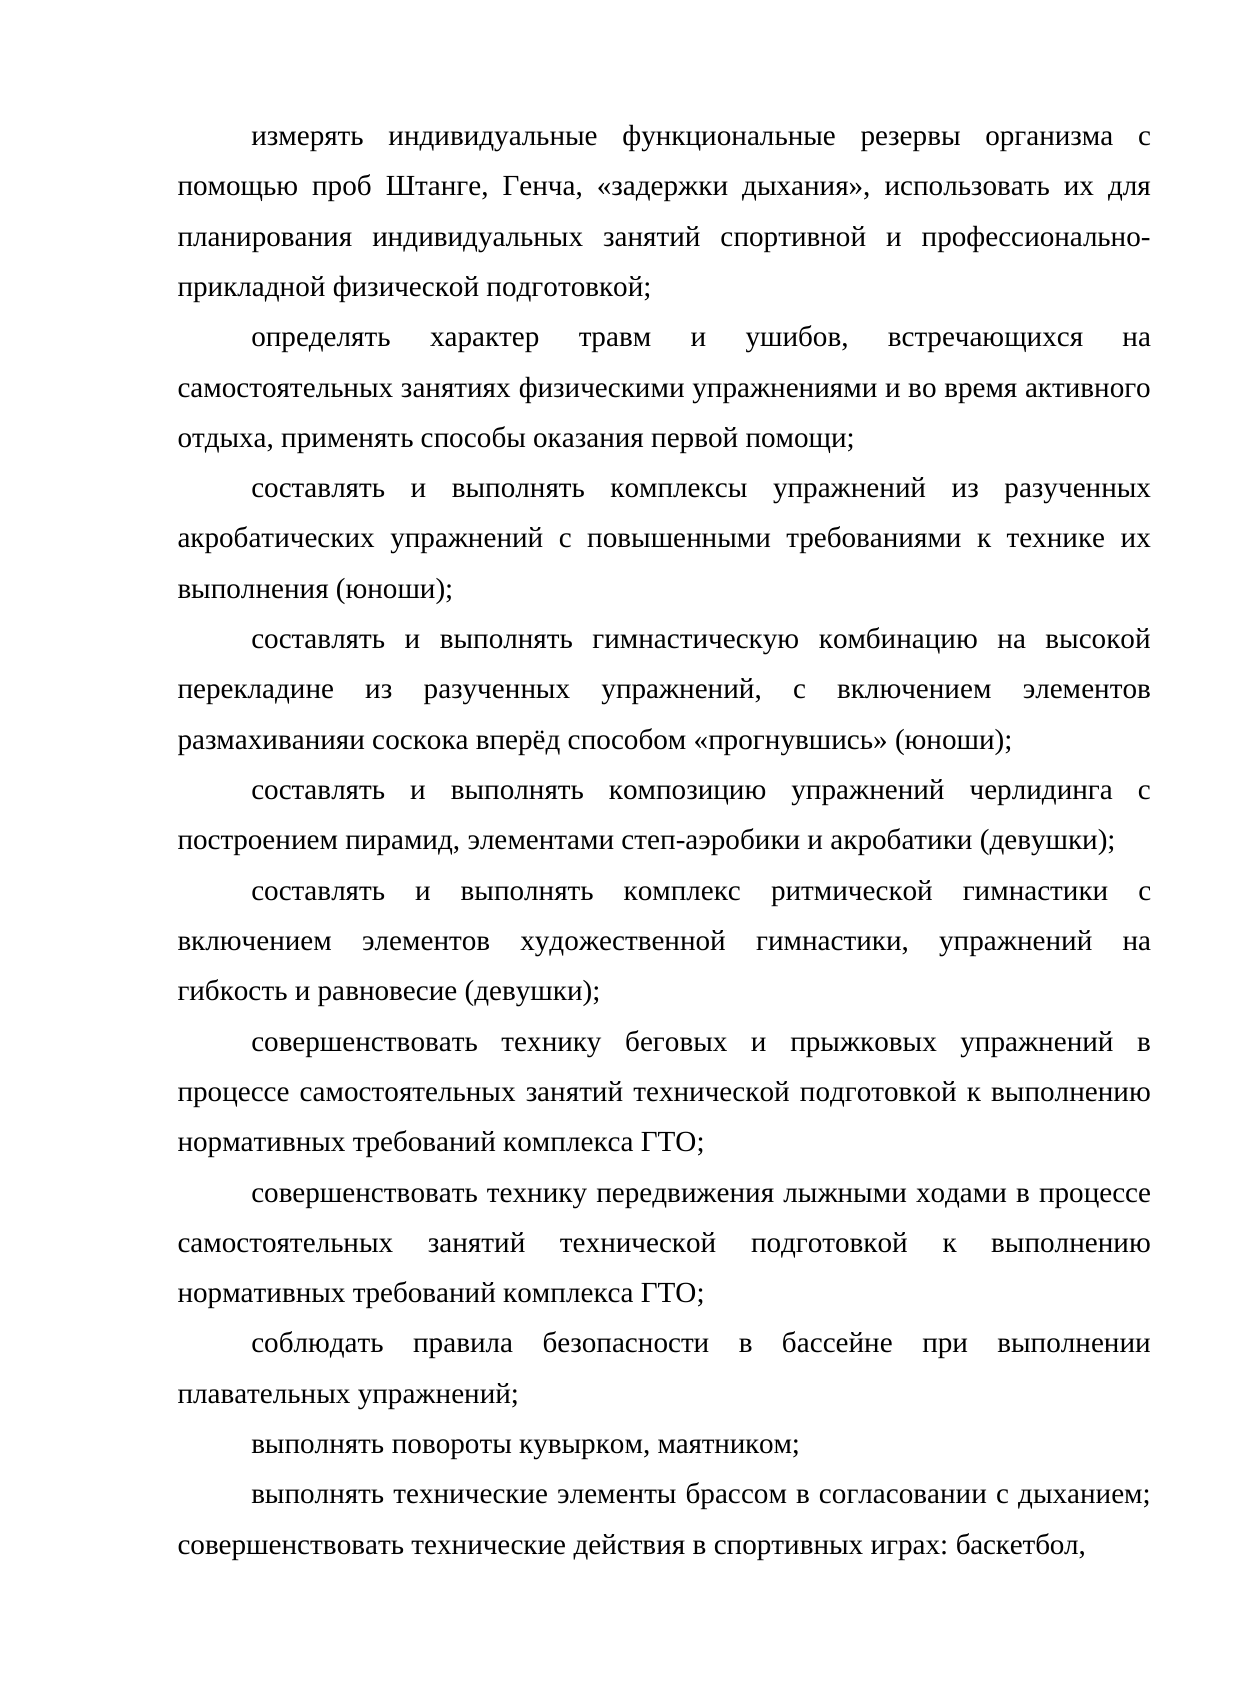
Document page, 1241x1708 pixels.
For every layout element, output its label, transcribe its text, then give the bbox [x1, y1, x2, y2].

text составлять и выполнять комплекс ритмической гимнастики с включением элементов художественной гимнастики, упражнений на гибкость и равновесие (девушки); [177, 873, 1152, 1007]
text выполнять технические элементы брассом в согласовании с дыханием; совершенствовать технические действия в спортивных играх: баскетбол, [177, 1477, 1152, 1560]
text измерять индивидуальные функциональные резервы организма с помощью проб Штанге, Генча, «задержки дыхания», использовать их для планирования индивидуальных занятий спортивной и профессионально- прикладной физической подготовкой; [177, 118, 1152, 303]
text составлять и выполнять гимнастическую комбинацию на высокой перекладине из разученных упражнений, с включением элементов размахиванияи соскока вперёд способом «прогнувшись» (юноши); [177, 621, 1152, 755]
text выполнять повороты кувырком, маятником; [177, 1426, 1152, 1460]
text составлять и выполнять комплексы упражнений из разученных акробатических упражнений с повышенными требованиями к технике их выполнения (юноши); [177, 470, 1152, 604]
text соблюдать правила безопасности в бассейне при выполнении плавательных упражнений; [177, 1326, 1152, 1409]
text совершенствовать технику передвижения лыжными ходами в процессе самостоятельных занятий технической подготовкой к выполнению нормативных требований комплекса ГТО; [177, 1175, 1152, 1309]
text определять характер травм и ушибов, встречающихся на самостоятельных занятиях физическими упражнениями и во время активного отдыха, применять способы оказания первой помощи; [177, 319, 1152, 453]
text совершенствовать технику беговых и прыжковых упражнений в процессе самостоятельных занятий технической подготовкой к выполнению нормативных требований комплекса ГТО; [177, 1024, 1152, 1158]
text составлять и выполнять композицию упражнений черлидинга с построением пирамид, элементами степ-аэробики и акробатики (девушки); [177, 772, 1152, 856]
